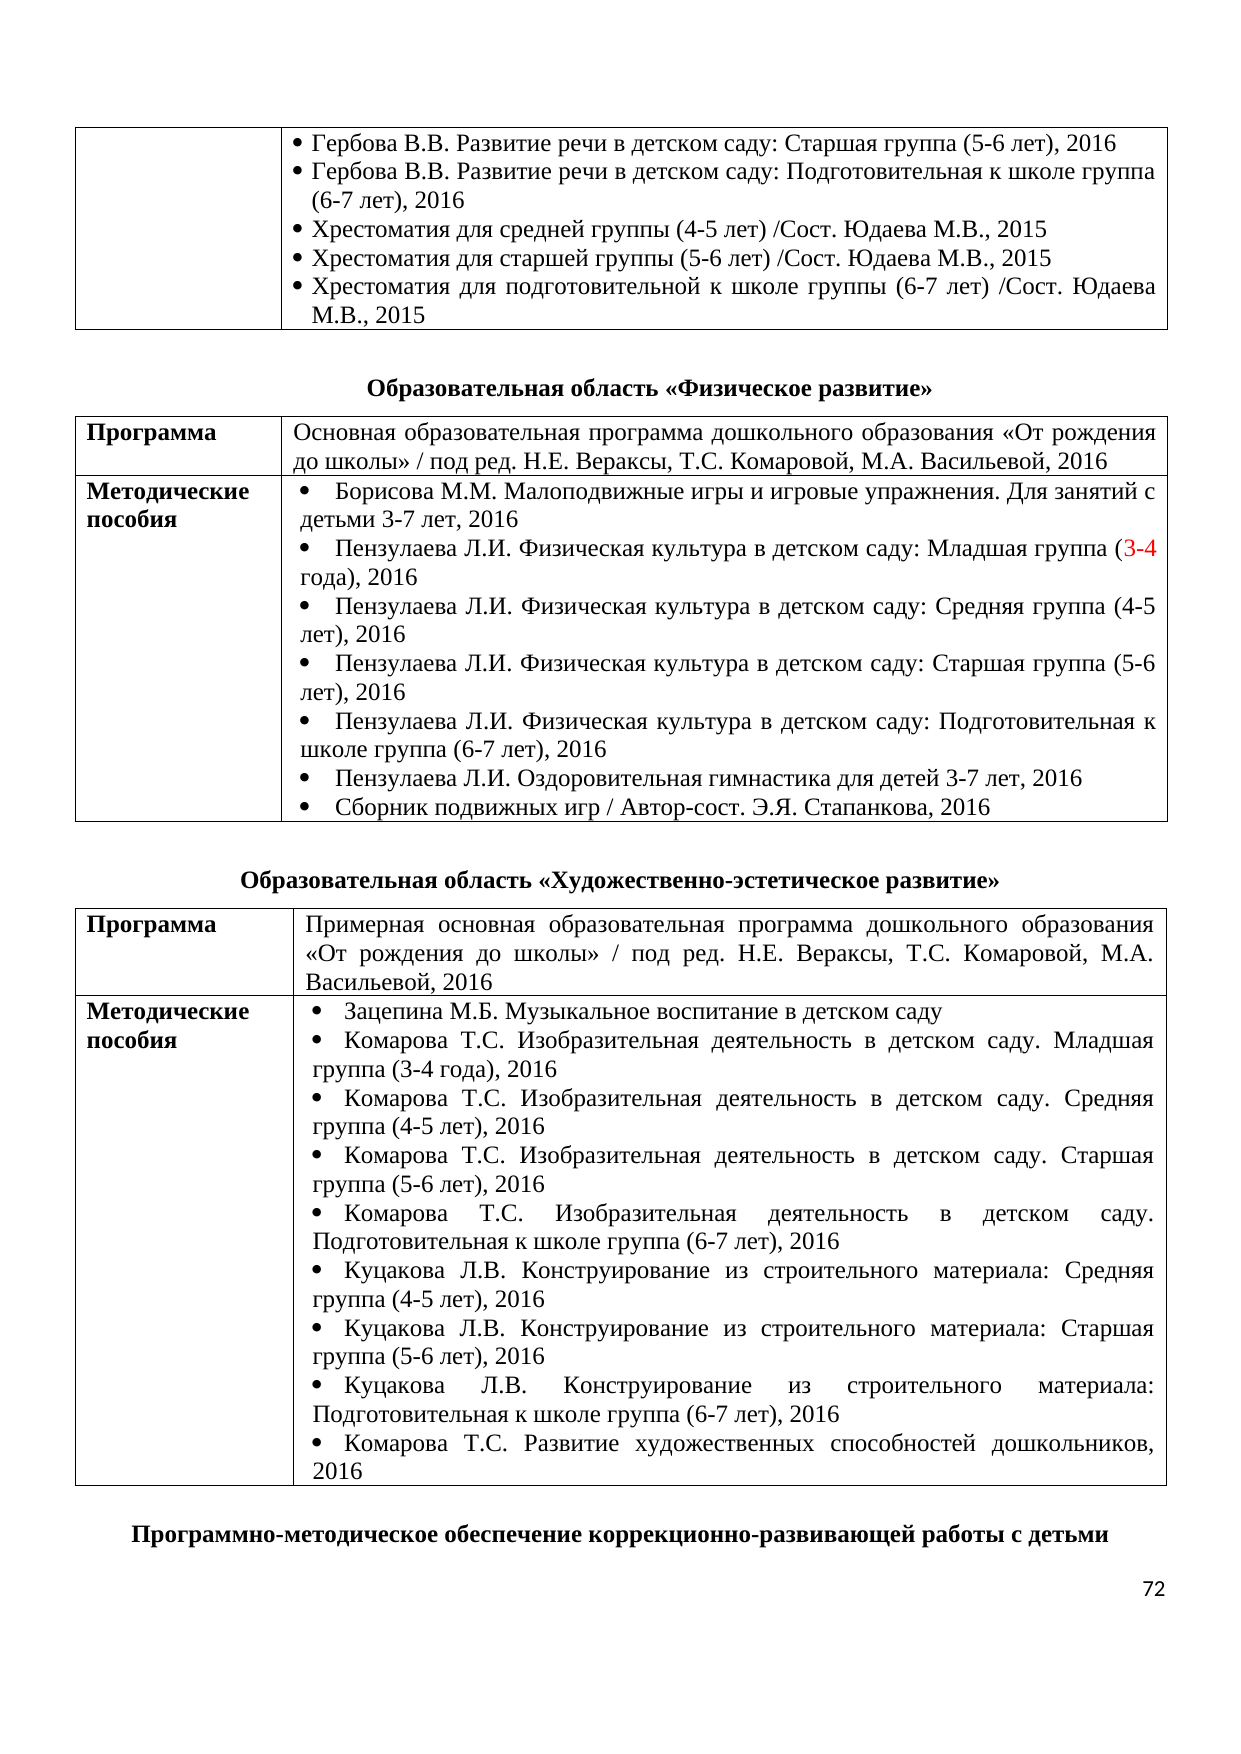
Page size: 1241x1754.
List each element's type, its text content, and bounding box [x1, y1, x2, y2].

text Программно-методическое обеспечение коррекционно-развивающей работы с детьми [75, 1519, 1165, 1548]
table_cell Зацепина М.Б. Музыкальное воспитание в детском саду Комарова Т.С. Изобразительная деятельность в детском саду. Младшая группа (3-4 года), 2016 Комарова Т.С. Изобразительная деятельность в детском саду. Средняя группа (4-5 лет), 2016 Комарова Т.С. Изобразительная деятельность в детском саду. Старшая группа (5-6 лет), 2016 Комарова Т.С. Изобразительная деятельность в детском саду. Подготовительная к школе группа (6-7 лет), 2016 Куцакова Л.В. Конструирование из строительного материала: Средняя группа (4-5 лет), 2016 Куцакова Л.В. Конструирование из строительного материала: Старшая группа (5-6 лет), 2016 Куцакова Л.В. Конструирование из строительного материала: Подготовительная к школе группа (6-7 лет), 2016 Комарова Т.С. Развитие художественных способностей дошкольников, 2016 [294, 996, 1166, 1485]
table_cell Методические пособия [76, 996, 293, 1485]
table_header Примерная основная образовательная программа дошкольного образования «От рождения до школы» / под ред. Н.Е. Вераксы, Т.С. Комаровой, М.А. Васильевой, 2016 [294, 909, 1166, 995]
table_header Основная образовательная программа дошкольного образования «От рождения до школы» / под ред. Н.Е. Вераксы, Т.С. Комаровой, М.А. Васильевой, 2016 [282, 417, 1167, 475]
text Образовательная область «Художественно-эстетическое развитие» [75, 865, 1165, 894]
table_header Программа [76, 909, 293, 995]
table_cell Борисова М.М. Малоподвижные игры и игровые упражнения. Для занятий с детьми 3-7 лет, 2016 Пензулаева Л.И. Физическая культура в детском саду: Младшая группа (3-4 года), 2016 Пензулаева Л.И. Физическая культура в детском саду: Средняя группа (4-5 лет), 2016 Пензулаева Л.И. Физическая культура в детском саду: Старшая группа (5-6 лет), 2016 Пензулаева Л.И. Физическая культура в детском саду: Подготовительная к школе группа (6-7 лет), 2016 Пензулаева Л.И. Оздоровительная гимнастика для детей 3-7 лет, 2016 Сборник подвижных игр / Автор-сост. Э.Я. Стапанкова, 2016 [282, 476, 1167, 821]
text Образовательная область «Физическое развитие» [75, 373, 1165, 402]
table_cell Методические пособия [76, 476, 281, 821]
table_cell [282, 128, 1167, 329]
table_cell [76, 128, 281, 329]
table_header Программа [76, 417, 281, 475]
